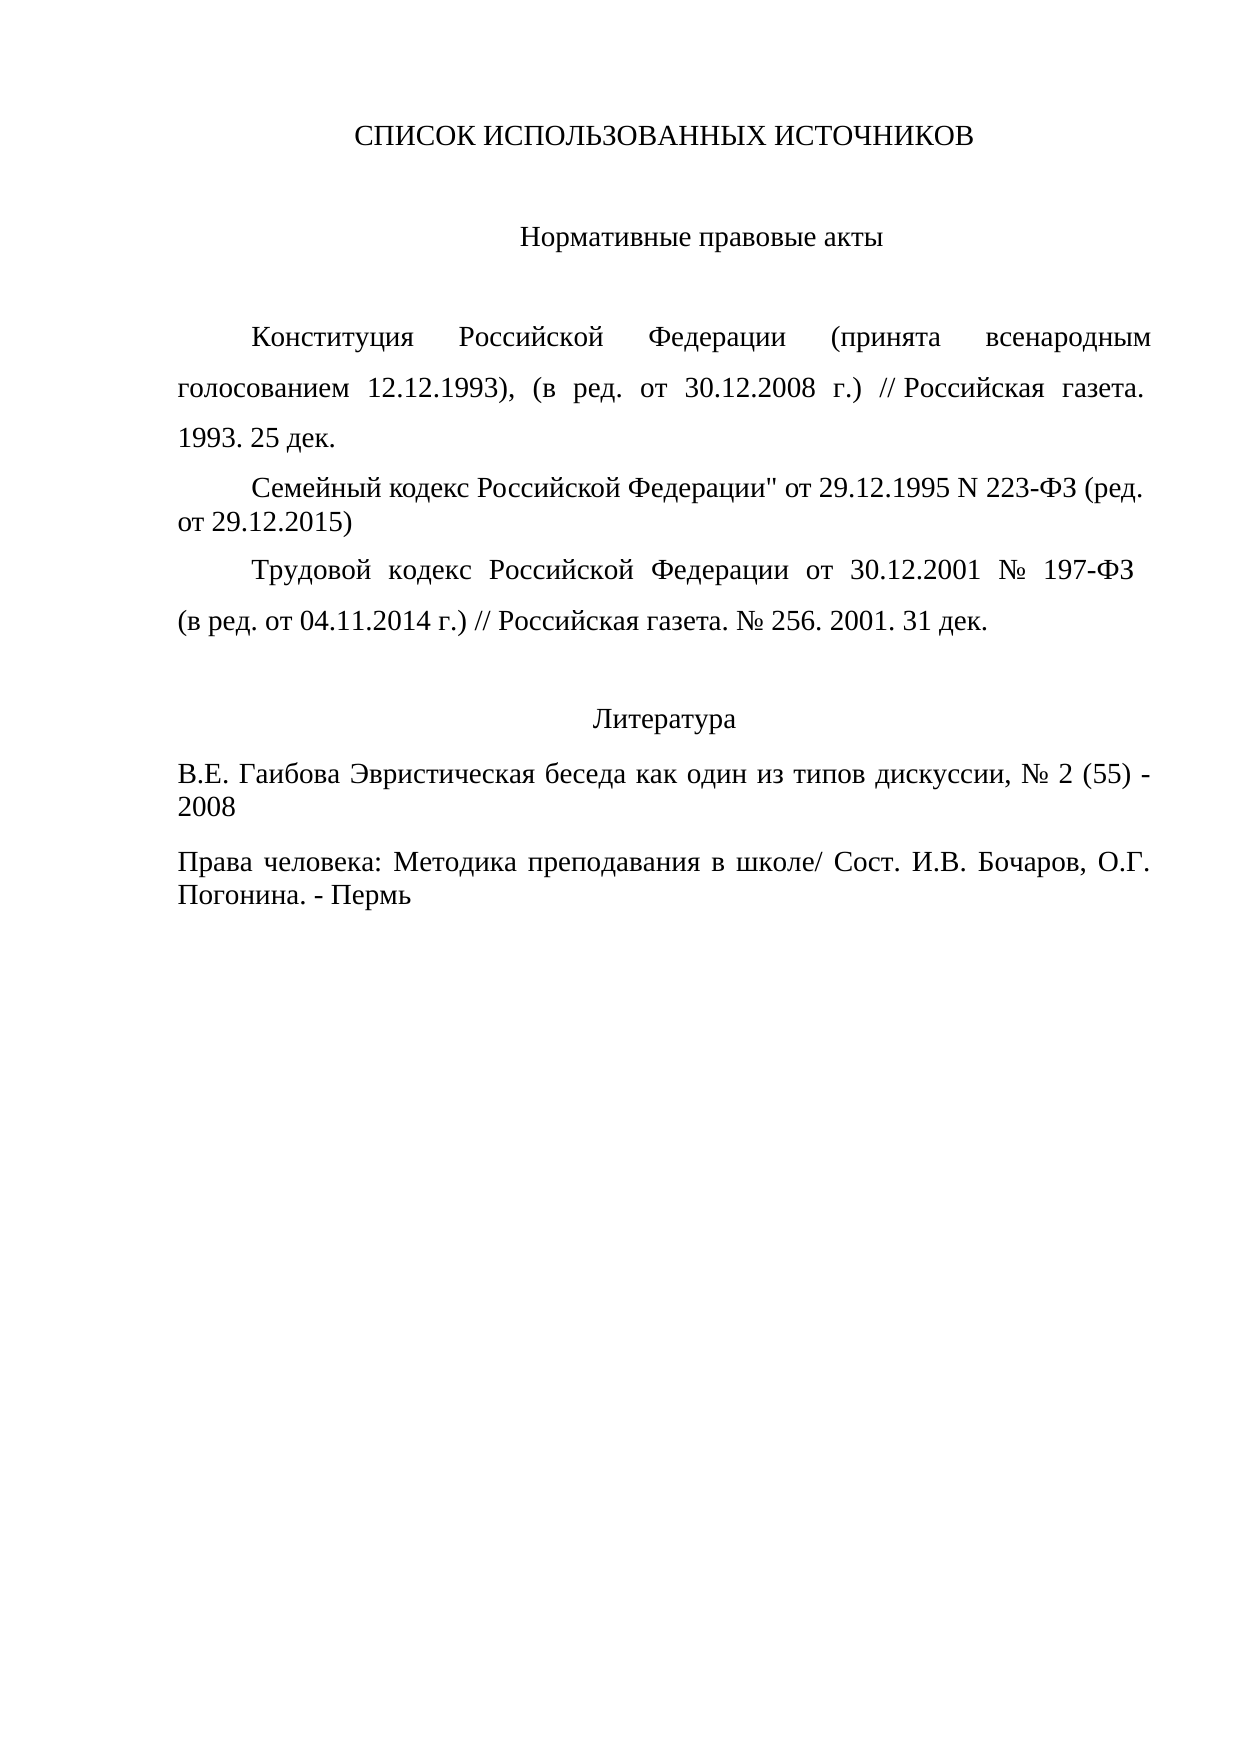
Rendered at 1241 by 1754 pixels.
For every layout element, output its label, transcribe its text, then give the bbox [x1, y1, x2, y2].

subtitle Семейный кодекс Российской Федерации" от 29.12.1995 N 223-ФЗ (ред. от 29.12.2015) [177, 470, 1152, 537]
text Нормативные правовые акты [177, 219, 1152, 252]
text Литература [177, 702, 1152, 735]
text СПИСОК ИСПОЛЬЗОВАННЫХ ИСТОЧНИКОВ [177, 118, 1152, 152]
text Конституция Российской Федерации (принята всенародным голосованием 12.12.1993), (в ред. от 30.12.2008 г.) // Российская газета. 1993. 25 дек. [177, 319, 1152, 453]
text Права человека: Методика преподавания в школе/ Сост. И.В. Бочаров, О.Г. Погонина. - Пермь [177, 844, 1152, 911]
text Трудовой кодекс Российской Федерации от 30.12.2001 № 197-ФЗ (в ред. от 04.11.2014 г.) // Российская газета. № 256. 2001. 31 дек. [177, 552, 1152, 636]
text В.Е. Гаибова Эвристическая беседа как один из типов дискуссии, № 2 (55) -2008 [177, 756, 1152, 823]
